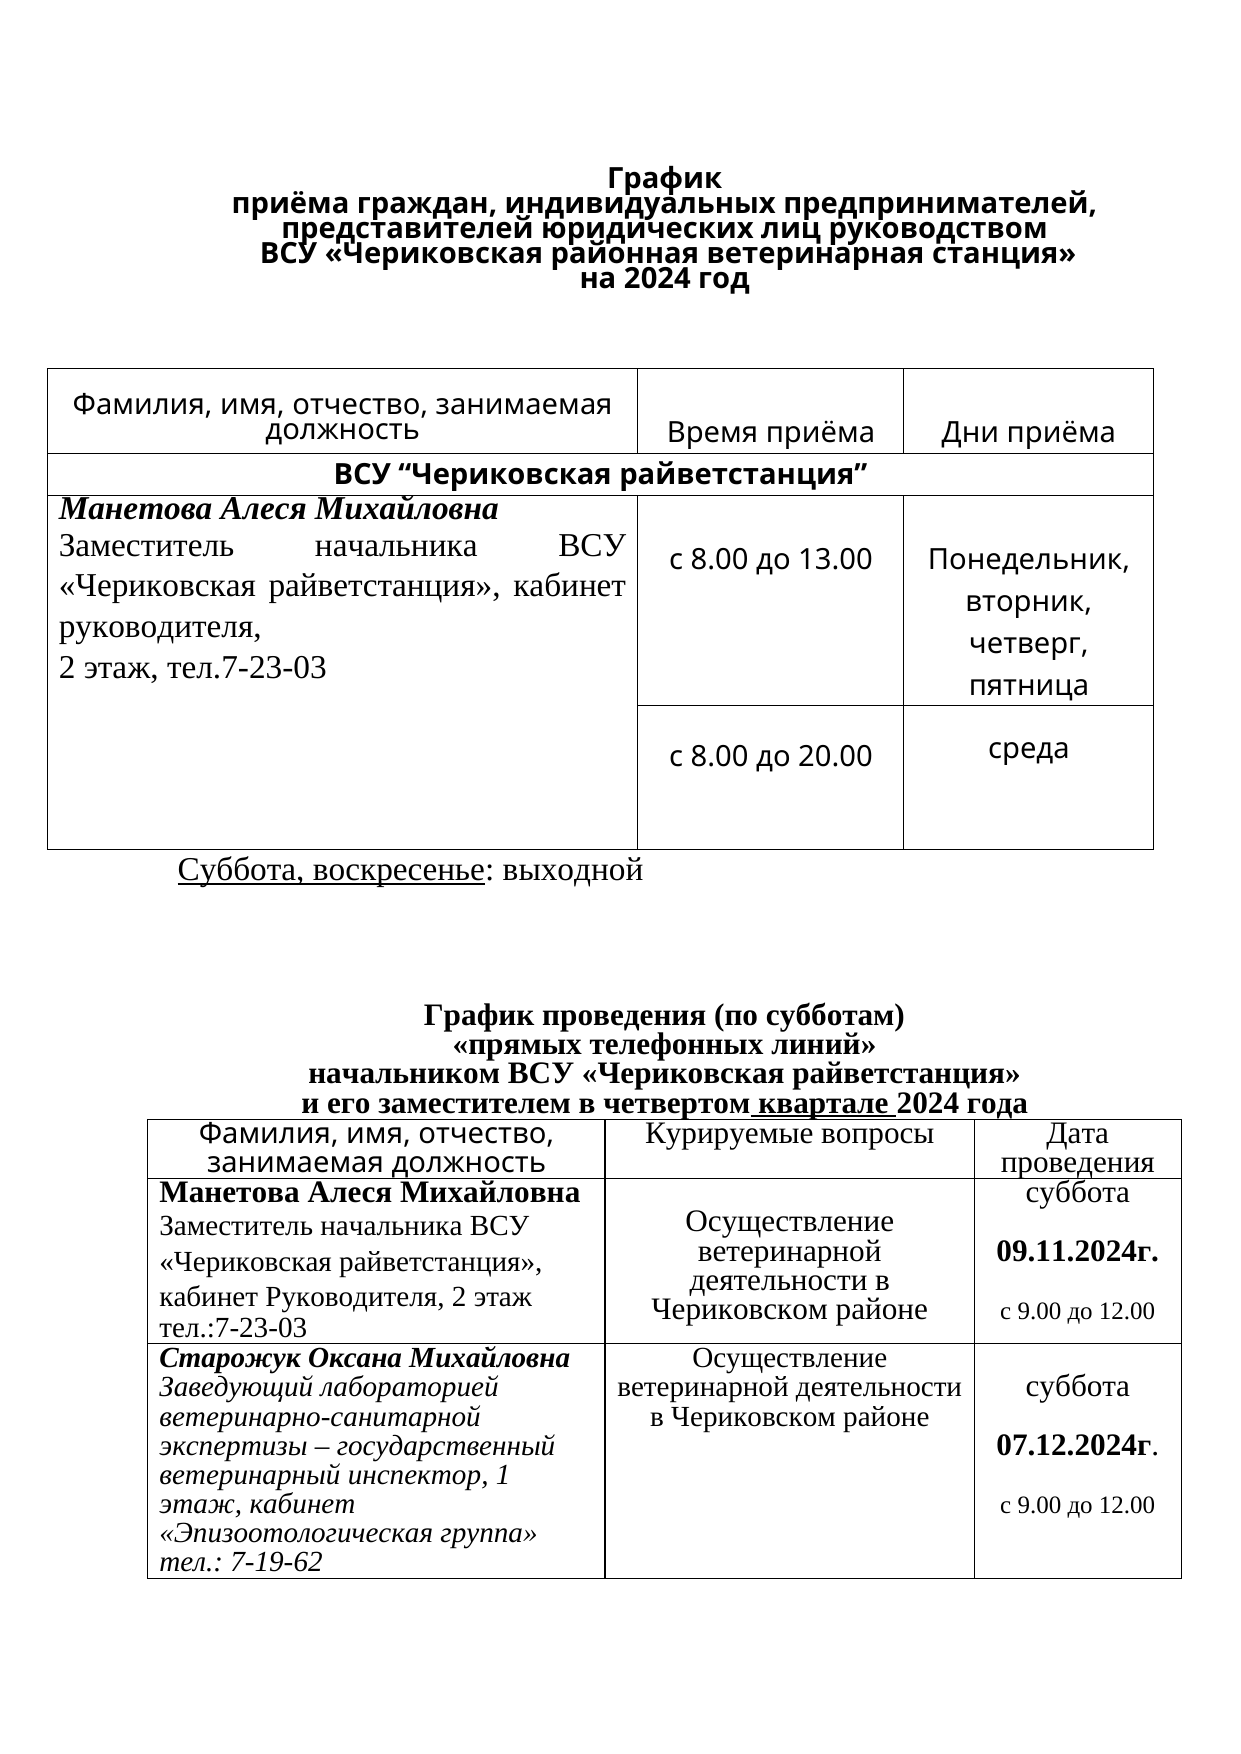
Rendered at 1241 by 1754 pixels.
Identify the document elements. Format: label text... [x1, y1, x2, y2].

table_cell с 8.00 до 13.00 [638, 496, 903, 705]
table_cell с 8.00 до 20.00 [638, 706, 903, 848]
text и его заместителем в четвертом квартале 2024 года [177, 1090, 1152, 1119]
table_header Время приёма [638, 369, 903, 452]
table_header Фамилия, имя, отчество, занимаемая должность [48, 369, 637, 452]
title График [673, 168, 1152, 193]
title График [177, 168, 669, 193]
table_header Фамилия, имя, отчество, занимаемая должность [148, 1120, 604, 1178]
table_header Дата проведения [975, 1120, 1181, 1178]
text Суббота, воскресенье: выходной [177, 850, 1152, 888]
table_cell Осуществление ветеринарной деятельности в Чериковском районе [606, 1344, 974, 1578]
table_cell Старожук Оксана Михайловна Заведующий лабораторией ветеринарно-санитарной экспертизы – государственный ветеринарный инспектор, 1 этаж, кабинет «Эпизоотологическая группа» тел.: 7-19-62 [148, 1344, 604, 1578]
table_cell Манетова Алеся Михайловна Заместитель начальника ВСУ «Чериковская райветстанция», кабинет руководителя, 2 этаж, тел.7-23-03 [48, 496, 637, 848]
table_cell суббота 09.11.2024г. с 9.00 до 12.00 [975, 1179, 1181, 1343]
table_cell Понедельник, вторник, четверг, пятница [904, 496, 1153, 705]
table_cell Осуществление ветеринарной деятельности в Чериковском районе [606, 1179, 974, 1343]
title на 2024 год [177, 268, 1152, 293]
title ВСУ «Чериковская районная ветеринарная станция» [177, 243, 1152, 268]
table_cell ВСУ “Чериковская райветстанция” [48, 454, 1153, 495]
text «прямых телефонных линий» [177, 1031, 1152, 1061]
title приёма граждан, индивидуальных предпринимателей, представителей юридических лиц руководством [177, 193, 1152, 243]
table_cell суббота 07.12.2024г. с 9.00 до 12.00 [975, 1344, 1181, 1578]
table_header Дни приёма [904, 369, 1153, 452]
table_cell Манетова Алеся Михайловна Заместитель начальника ВСУ «Чериковская райветстанция», кабинет Руководителя, 2 этаж тел.:7-23-03 [148, 1179, 604, 1343]
table_header Курируемые вопросы [606, 1120, 974, 1178]
text График проведения (по субботам) [177, 1002, 1152, 1031]
text начальником ВСУ «Чериковская райветстанция» [177, 1061, 1152, 1090]
table_cell среда [904, 706, 1153, 848]
